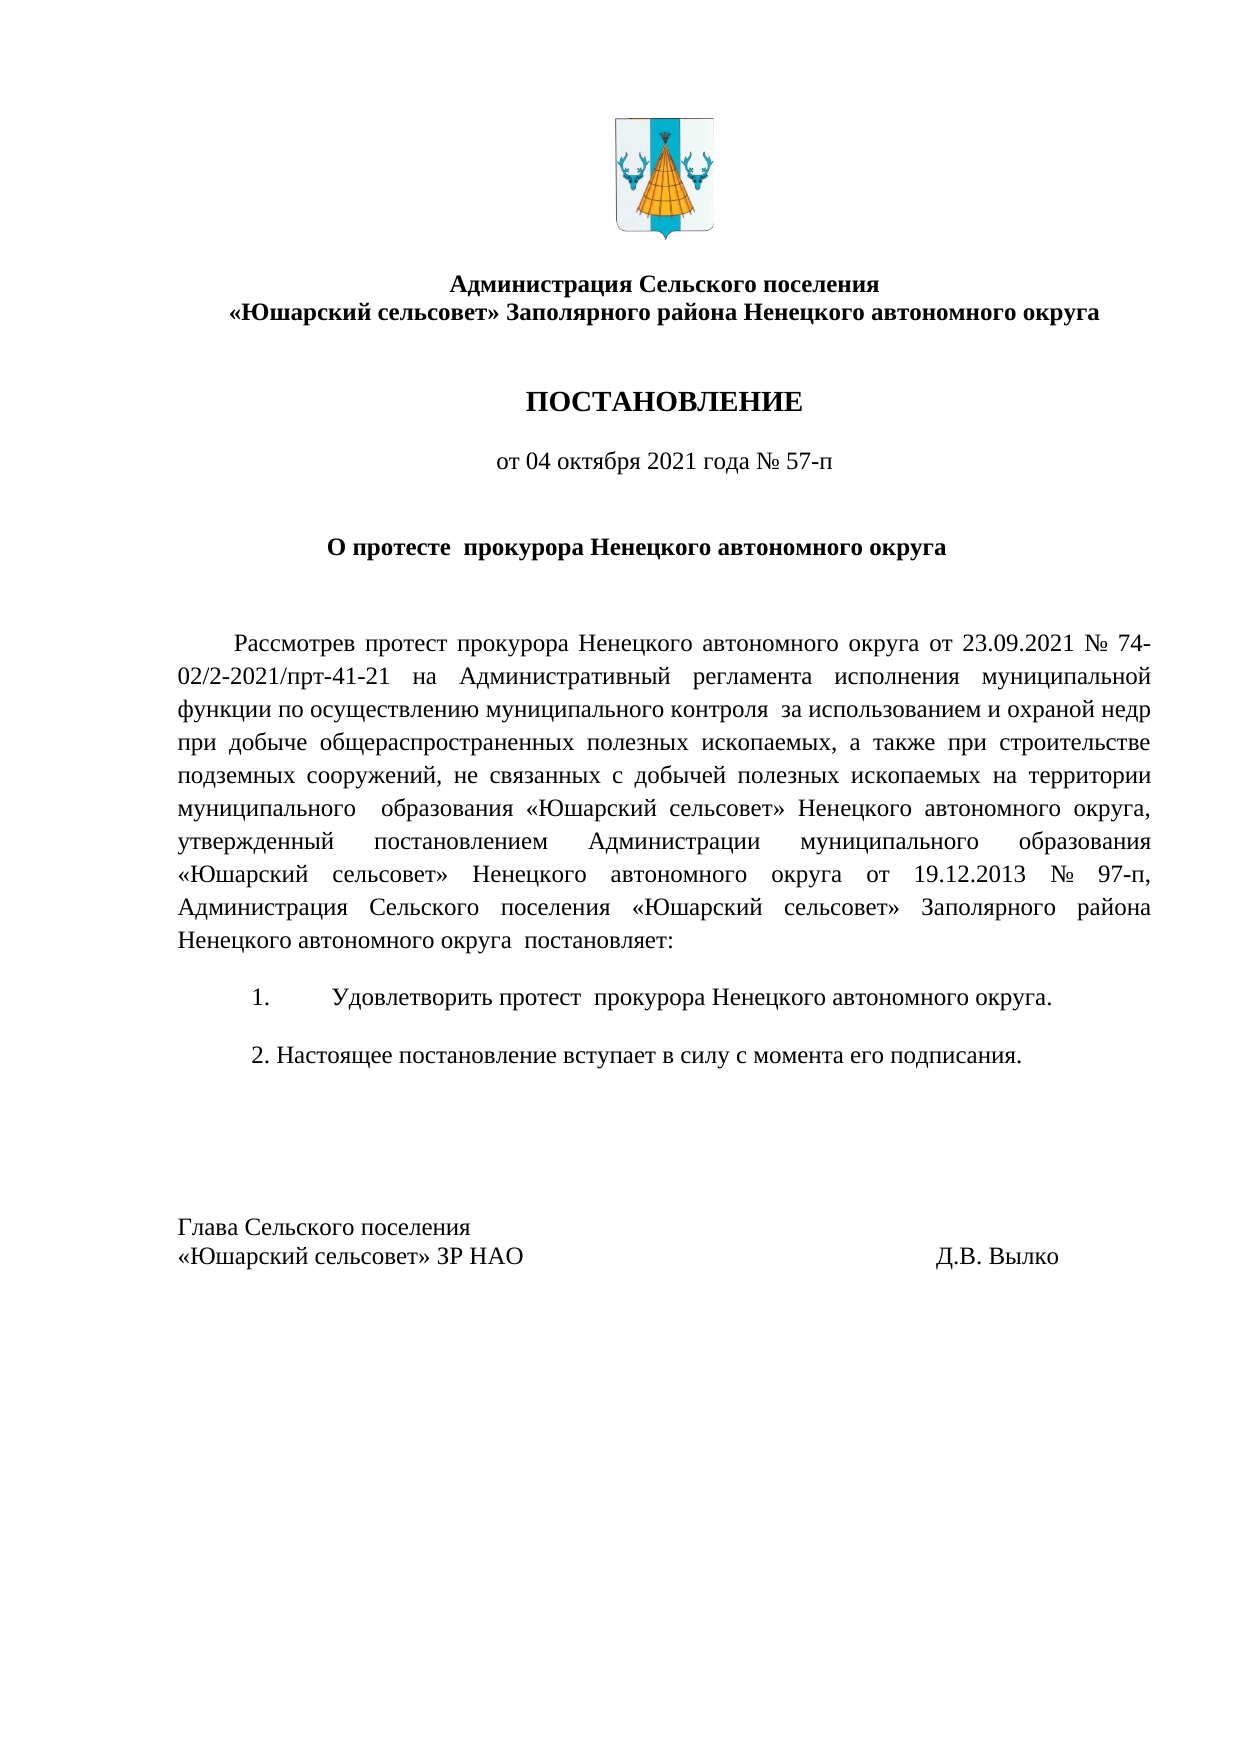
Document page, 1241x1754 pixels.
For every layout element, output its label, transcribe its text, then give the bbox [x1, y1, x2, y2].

text 2. Настоящее постановление вступает в силу с момента его подписания. [177, 1040, 1152, 1068]
text Глава Сельского поселения [177, 1212, 1152, 1241]
subtitle от 04 октября 2021 года № 57-п [177, 446, 1152, 475]
text ПОСТАНОВЛЕНИЕ [177, 384, 1152, 417]
text «Юшарский сельсовет» Заполярного района Ненецкого автономного округа [177, 297, 1152, 326]
text «Юшарский сельсовет» ЗР НАО Д.В. Вылко [177, 1241, 1152, 1270]
title Удовлетворить протест прокурора Ненецкого автономного округа. [177, 982, 1152, 1011]
text Администрация Сельского поселения [177, 269, 1152, 297]
picture [615, 118, 714, 240]
text О протесте прокурора Ненецкого автономного округа [177, 532, 1096, 561]
text Рассмотрев протест прокурора Ненецкого автономного округа от 23.09.2021 № 74-02/2-2021/прт-41-21 на Административный регламента исполнения муниципальной функции по осуществлению муниципального контроля за использованием и охраной недр при добыче общераспространенных полезных ископаемых, а также при строительстве подземных сооружений, не связанных с добычей полезных ископаемых на территории муниципального образования «Юшарский сельсовет» Ненецкого автономного округа, утвержденный постановлением Администрации муниципального образования «Юшарский сельсовет» Ненецкого автономного округа от 19.12.2013 № 97-п, Администрация Сельского поселения «Юшарский сельсовет» Заполярного района Ненецкого автономного округа постановляет: [177, 628, 1152, 954]
